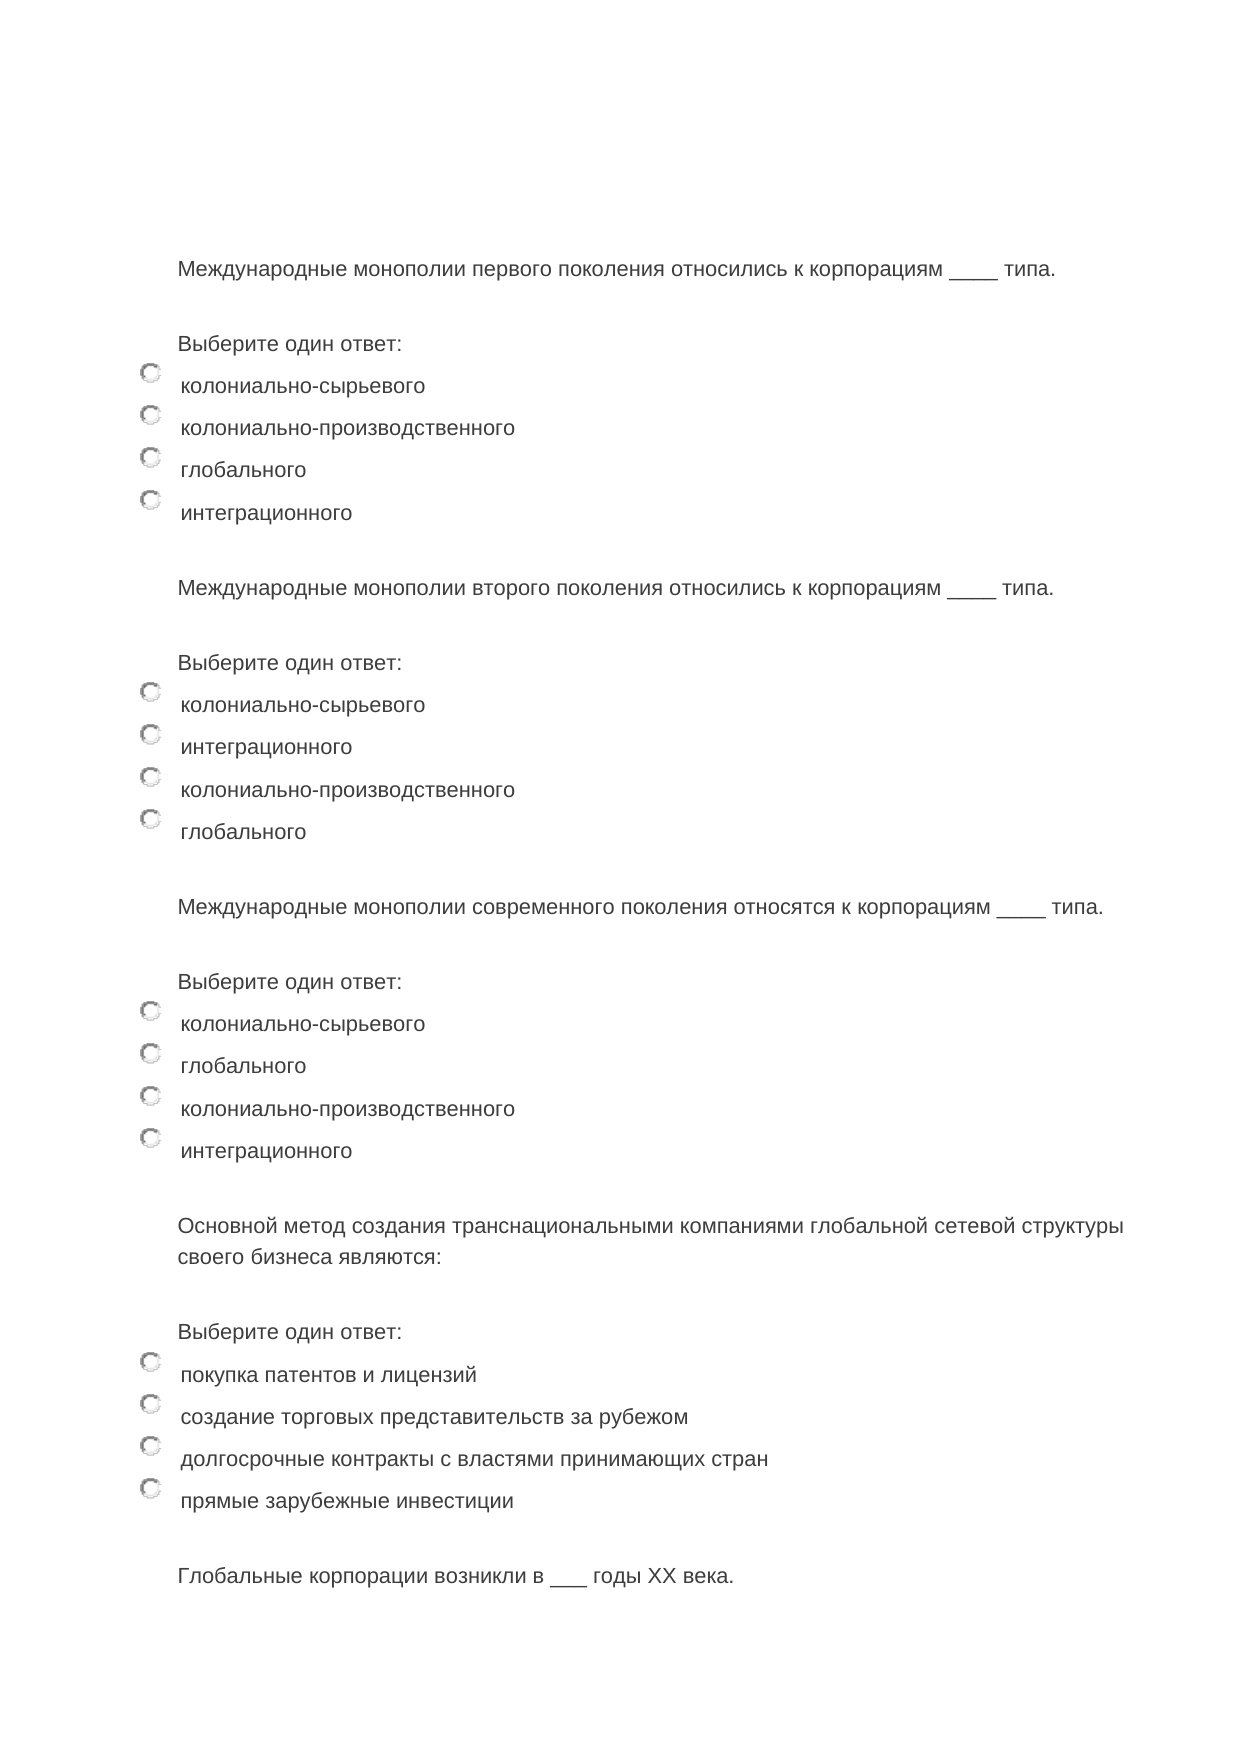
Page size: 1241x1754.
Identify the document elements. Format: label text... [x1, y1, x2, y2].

text долгосрочные контракты с властями принимающих стран [138, 1429, 1152, 1471]
text Международные монополии первого поколения относились к корпорациям ____ типа. [177, 249, 1152, 281]
text колониально-сырьевого [138, 994, 1152, 1036]
text Международные монополии современного поколения относятся к корпорациям ____ типа. [177, 888, 1152, 919]
text Выберите один ответ: [177, 324, 1152, 356]
text глобального [138, 440, 1152, 482]
text колониально-сырьевого [138, 675, 1152, 717]
text Основной метод создания транснациональными компаниями глобальной сетевой структуры своего бизнеса являются: [177, 1207, 1152, 1269]
text покупка патентов и лицензий [138, 1344, 1152, 1387]
text Выберите один ответ: [177, 963, 1152, 994]
text глобального [138, 802, 1152, 844]
text колониально-производственного [138, 1078, 1152, 1121]
text колониально-производственного [138, 759, 1152, 802]
text прямые зарубежные инвестиции [138, 1471, 1152, 1513]
text Международные монополии второго поколения относились к корпорациям ____ типа. [177, 568, 1152, 600]
text интеграционного [138, 1121, 1152, 1163]
text Выберите один ответ: [177, 643, 1152, 675]
text Глобальные корпорации возникли в ___ годы XX века. [177, 1557, 1152, 1588]
text колониально-производственного [138, 398, 1152, 440]
text глобального [138, 1036, 1152, 1078]
text интеграционного [138, 482, 1152, 525]
text интеграционного [138, 717, 1152, 759]
text колониально-сырьевого [138, 356, 1152, 398]
text создание торговых представительств за рубежом [138, 1387, 1152, 1429]
text Выберите один ответ: [177, 1313, 1152, 1344]
